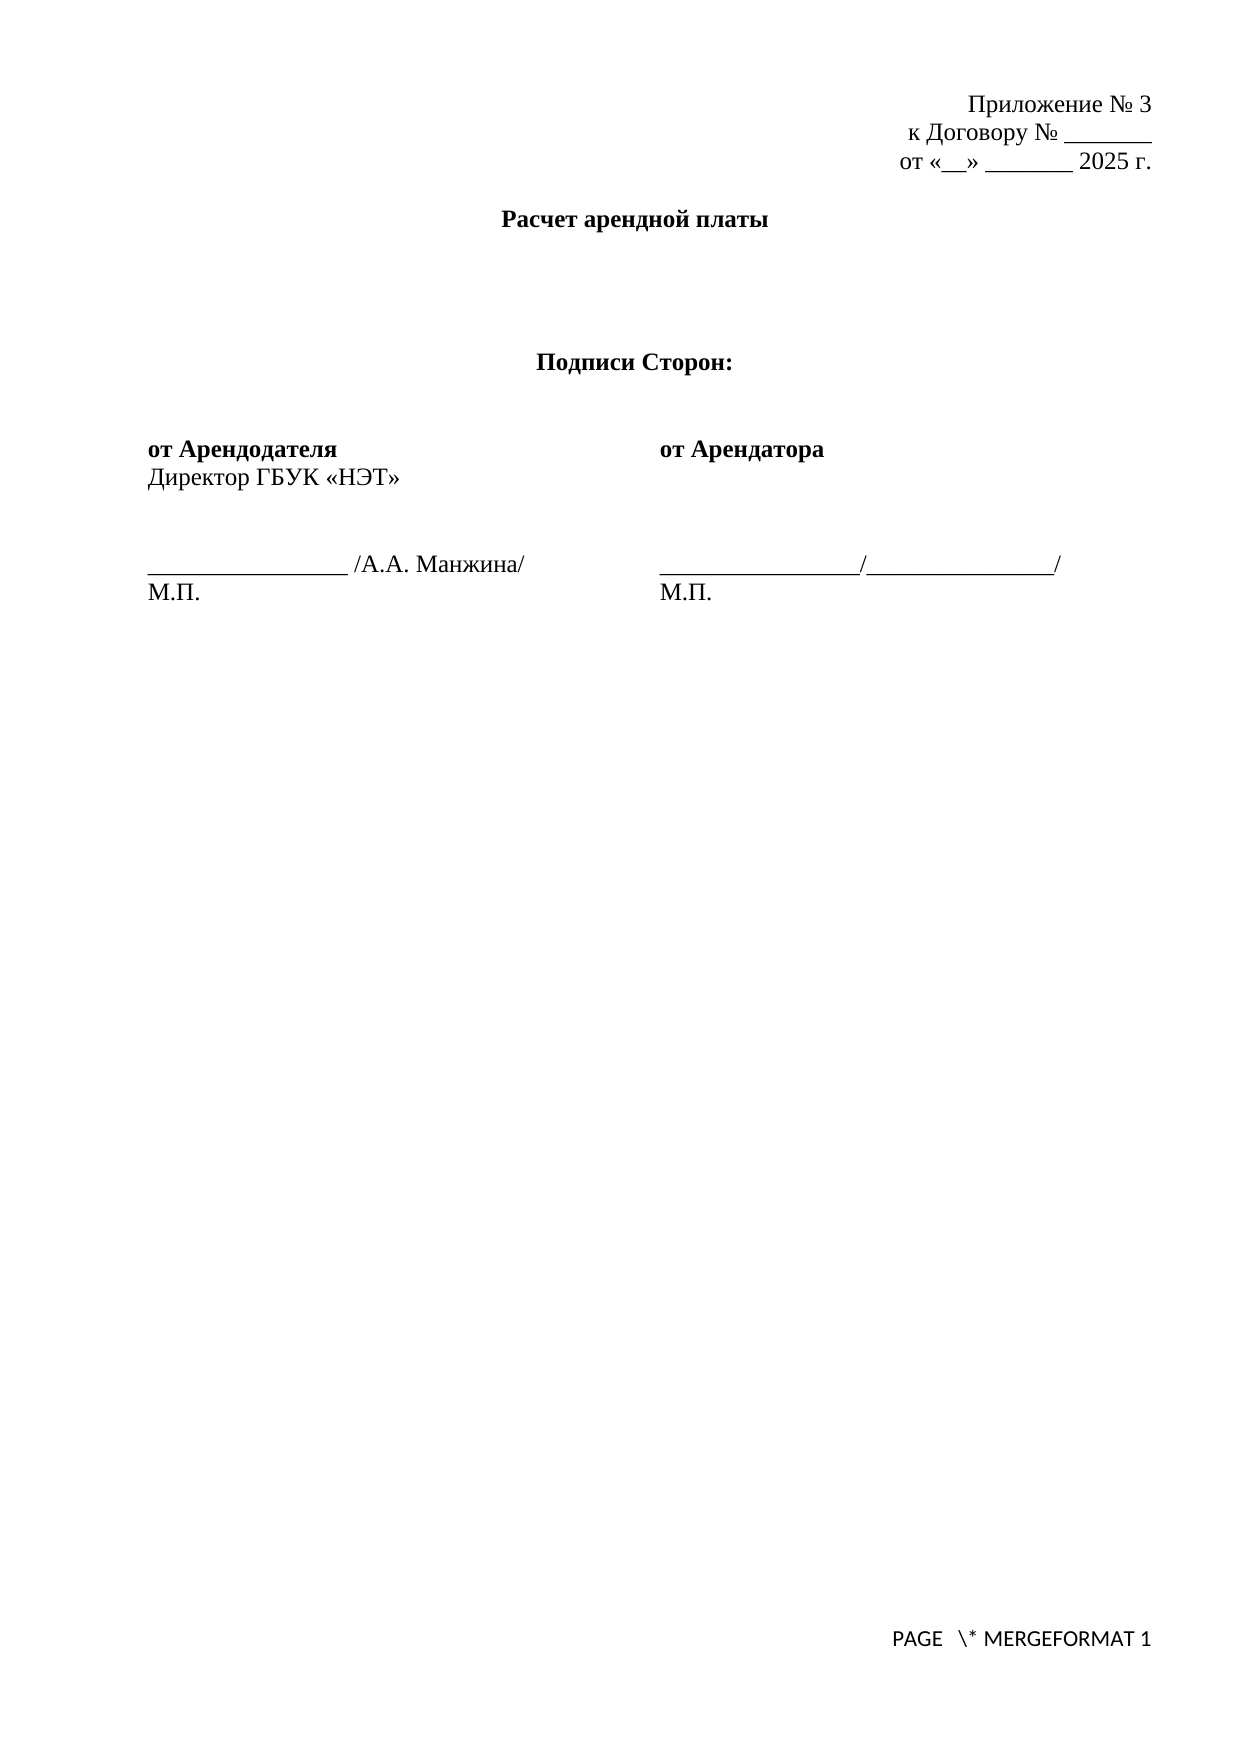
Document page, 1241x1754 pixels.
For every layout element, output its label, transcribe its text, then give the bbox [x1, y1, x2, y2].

table_header от Арендатора ________________/_______________/ М.П. [648, 434, 1133, 610]
text к Договору № _______ [118, 117, 1152, 146]
text от «__» _______ 2025 г. [118, 146, 1152, 175]
text Подписи Сторон: [118, 347, 1152, 376]
table_header от Арендодателя Директор ГБУК «НЭТ» ________________ /А.А. Манжина/ М.П. [136, 434, 648, 610]
text Приложение № 3 [118, 89, 1152, 117]
text Расчет арендной платы [118, 204, 1152, 232]
